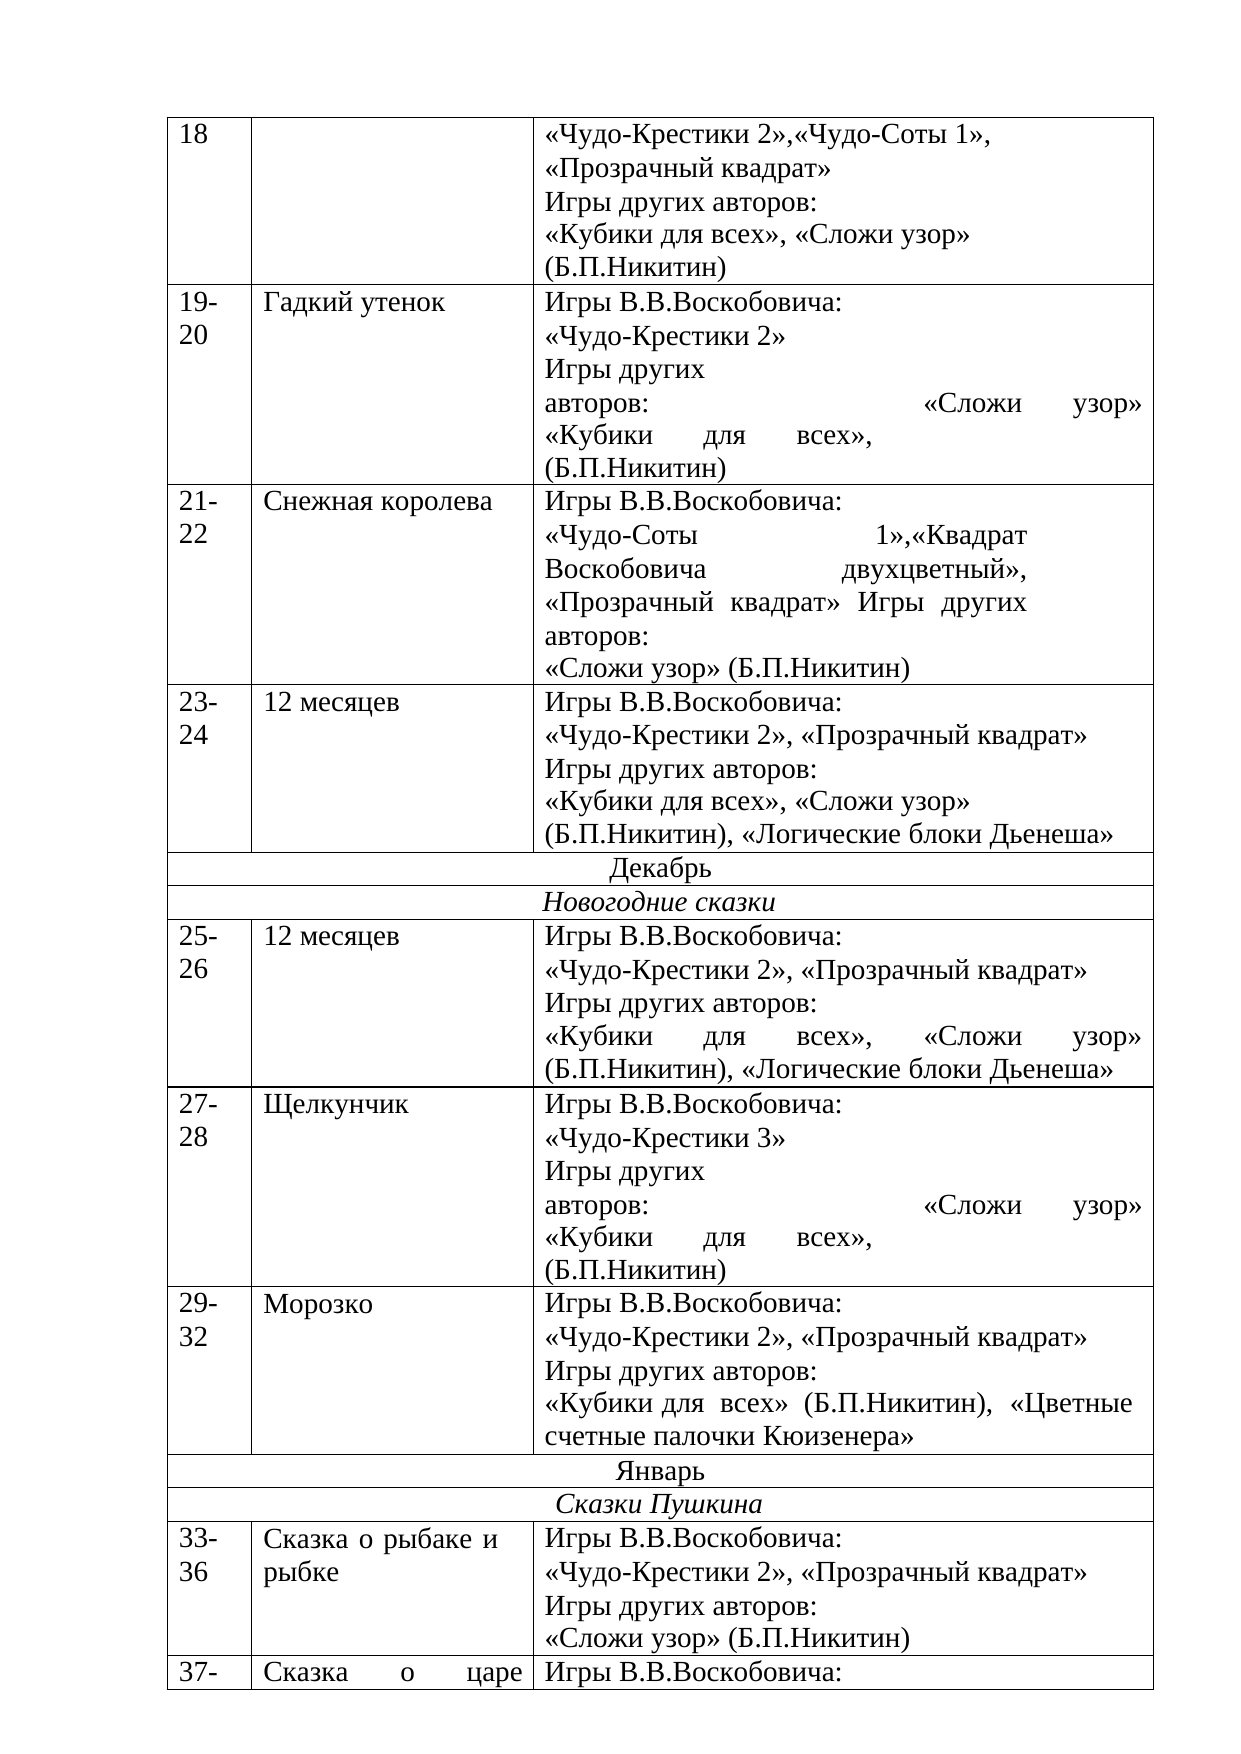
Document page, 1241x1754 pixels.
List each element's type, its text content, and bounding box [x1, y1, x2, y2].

table_cell 27- 28 [168, 1088, 251, 1286]
table_cell 21- 22 [168, 485, 251, 684]
table_cell узор» [1047, 1088, 1153, 1286]
table_cell 23- 24 [168, 685, 251, 852]
table_cell Игры В.В.Воскобовича: «Чудо-Крестики 2», «Прозрачный квадрат» Игры других авторов: «Сложи узор» (Б.П.Никитин) [534, 1522, 1153, 1655]
table_cell «Сложи [898, 285, 1047, 484]
table_header [252, 118, 533, 284]
table_cell 12 месяцев [252, 920, 533, 1086]
table_cell Игры В.В.Воскобовича: «Чудо-Крестики 2» Игры других авторов: «Кубики для всех», (Б.П.Никитин) [534, 285, 897, 484]
table_cell «Сложи [898, 1088, 1047, 1286]
table_cell Игры В.В.Воскобовича: «Чудо-Крестики 2», «Прозрачный квадрат» Игры других авторов: «Кубики для всех», «Сложи узор» (Б.П.Никитин), «Логические блоки Дьенеша» [534, 685, 1153, 852]
table_cell Сказки Пушкина [168, 1488, 1153, 1521]
table_cell 33- 36 [168, 1522, 251, 1655]
table_cell о [374, 1656, 440, 1689]
table_cell 29- 32 [168, 1287, 251, 1454]
table_cell 12 месяцев [252, 685, 533, 852]
table_header 18 [168, 118, 251, 284]
table_cell Игры В.В.Воскобовича: «Чудо-Крестики 3» Игры других авторов: «Кубики для всех», (Б.П.Никитин) [534, 1088, 897, 1286]
table_cell Игры В.В.Воскобовича: «Чудо-Крестики 2», «Прозрачный квадрат» Игры других авторов: «Кубики для всех», «Сложи узор» (Б.П.Никитин), «Логические блоки Дьенеша» [534, 920, 1153, 1086]
table_cell Игры В.В.Воскобовича: «Чудо-Соты 1»,«Квадрат Воскобовича двухцветный», «Прозрачный квадрат» Игры других авторов: «Сложи узор» (Б.П.Никитин) [534, 485, 1153, 684]
table_cell Снежная королева [252, 485, 533, 684]
table_cell узор» [1047, 285, 1153, 484]
table_cell Игры В.В.Воскобовича: «Чудо-Крестики 2», «Прозрачный квадрат» Игры других авторов: «Кубики для всех» (Б.П.Никитин), «Цветные счетные палочки Кюизенера» [534, 1287, 1153, 1454]
table_cell 19- 20 [168, 285, 251, 484]
table_cell царе [440, 1656, 533, 1689]
table_cell Сказка [252, 1656, 374, 1689]
table_cell Гадкий утенок [252, 285, 533, 484]
table_cell Новогодние сказки [168, 886, 1153, 919]
table_cell Декабрь [168, 853, 1153, 885]
table_cell Январь [168, 1455, 1153, 1487]
table_cell Щелкунчик [252, 1088, 533, 1286]
table_cell 37- [168, 1656, 251, 1689]
table_cell Сказка о рыбаке и рыбке [252, 1522, 533, 1655]
table_cell Игры В.В.Воскобовича: [534, 1656, 1153, 1689]
table_cell Морозко [252, 1287, 533, 1454]
table_header «Чудо-Крестики 2»,«Чудо-Соты 1», «Прозрачный квадрат» Игры других авторов: «Кубики для всех», «Сложи узор» (Б.П.Никитин) [534, 118, 1153, 284]
table_cell 25- 26 [168, 920, 251, 1086]
